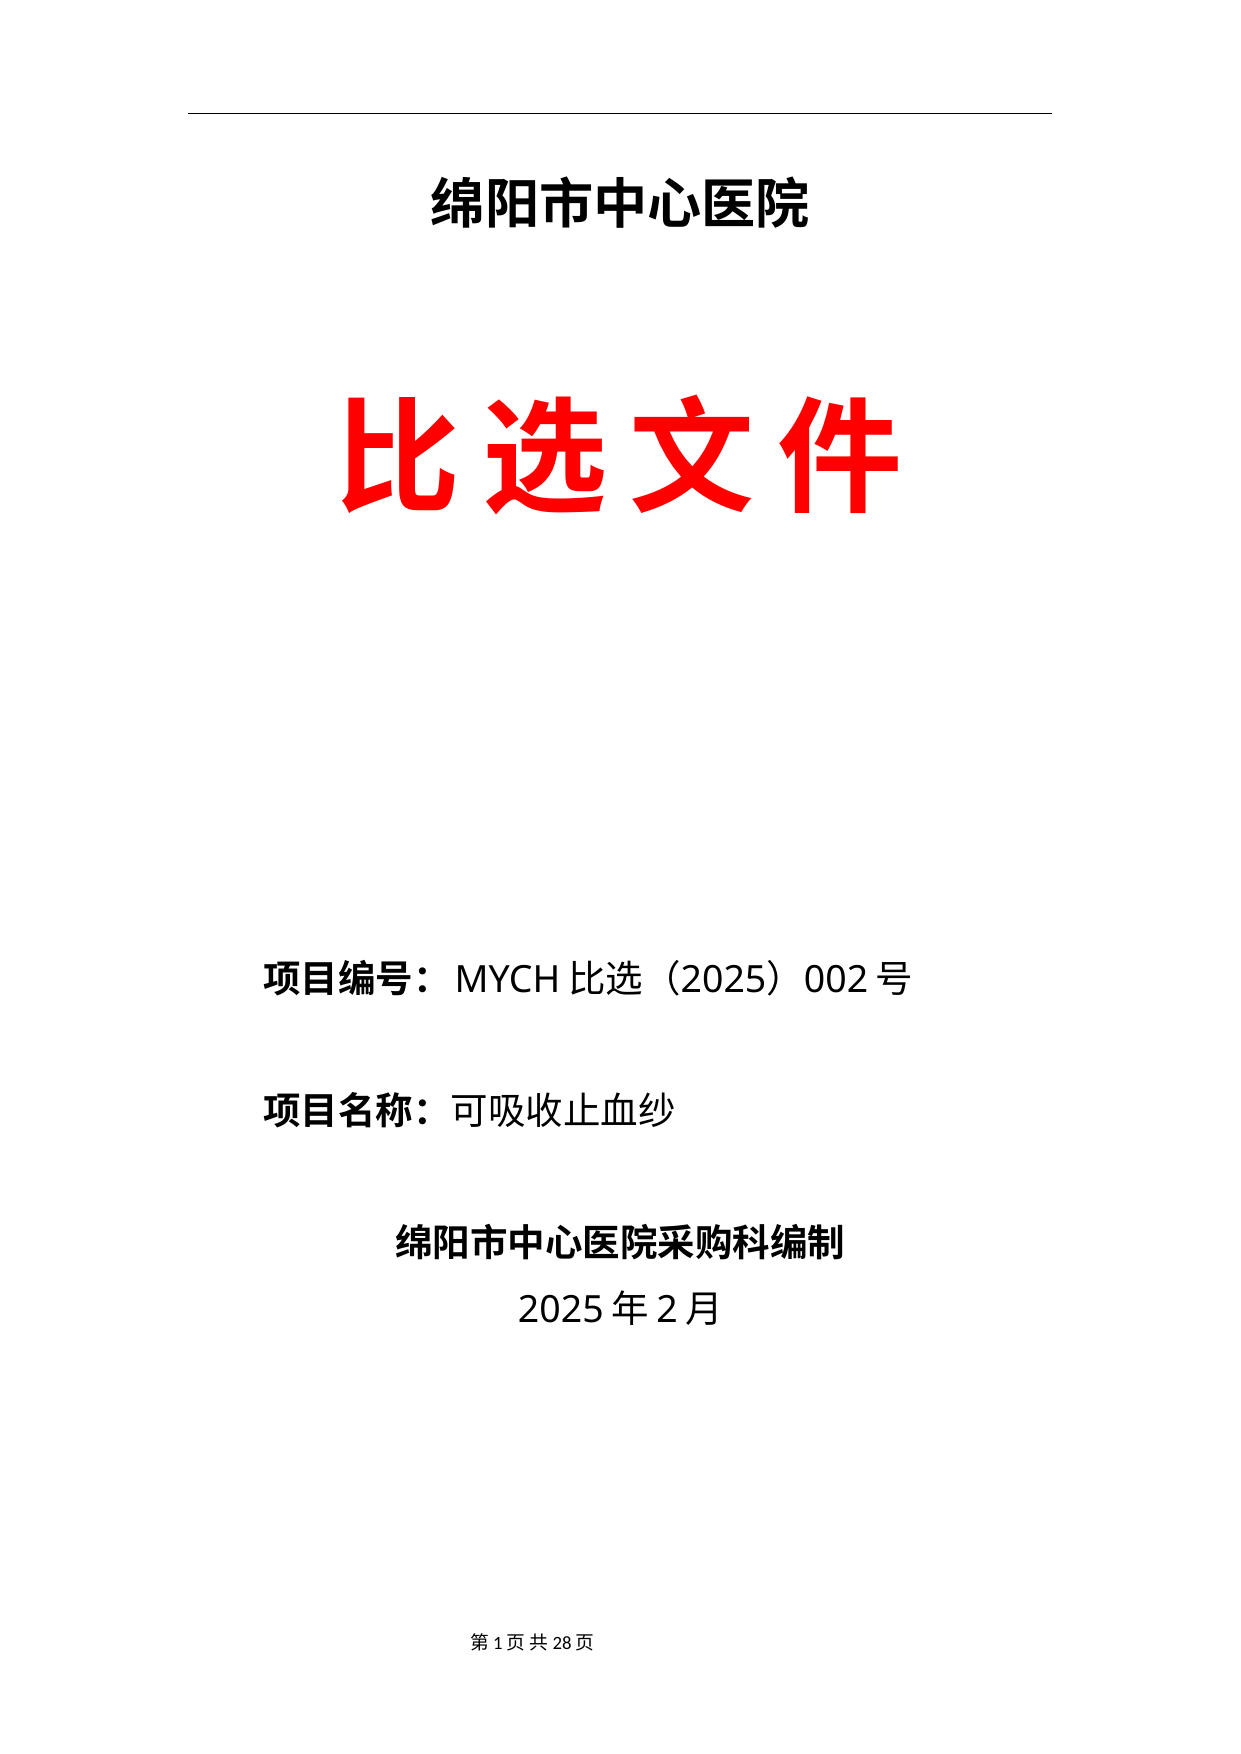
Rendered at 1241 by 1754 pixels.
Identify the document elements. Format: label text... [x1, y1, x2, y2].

text 项目名称：可吸收止血纱 [188, 1075, 1052, 1141]
text 项目编号： MYCH比选（2025）002号 [188, 943, 1052, 1009]
text 2025年2月 [188, 1273, 1052, 1339]
text 比 选 文 件 [188, 349, 1052, 547]
text 绵阳市中心医院 [188, 151, 1052, 249]
text 绵阳市中心医院采购科编制 [188, 1207, 1052, 1273]
